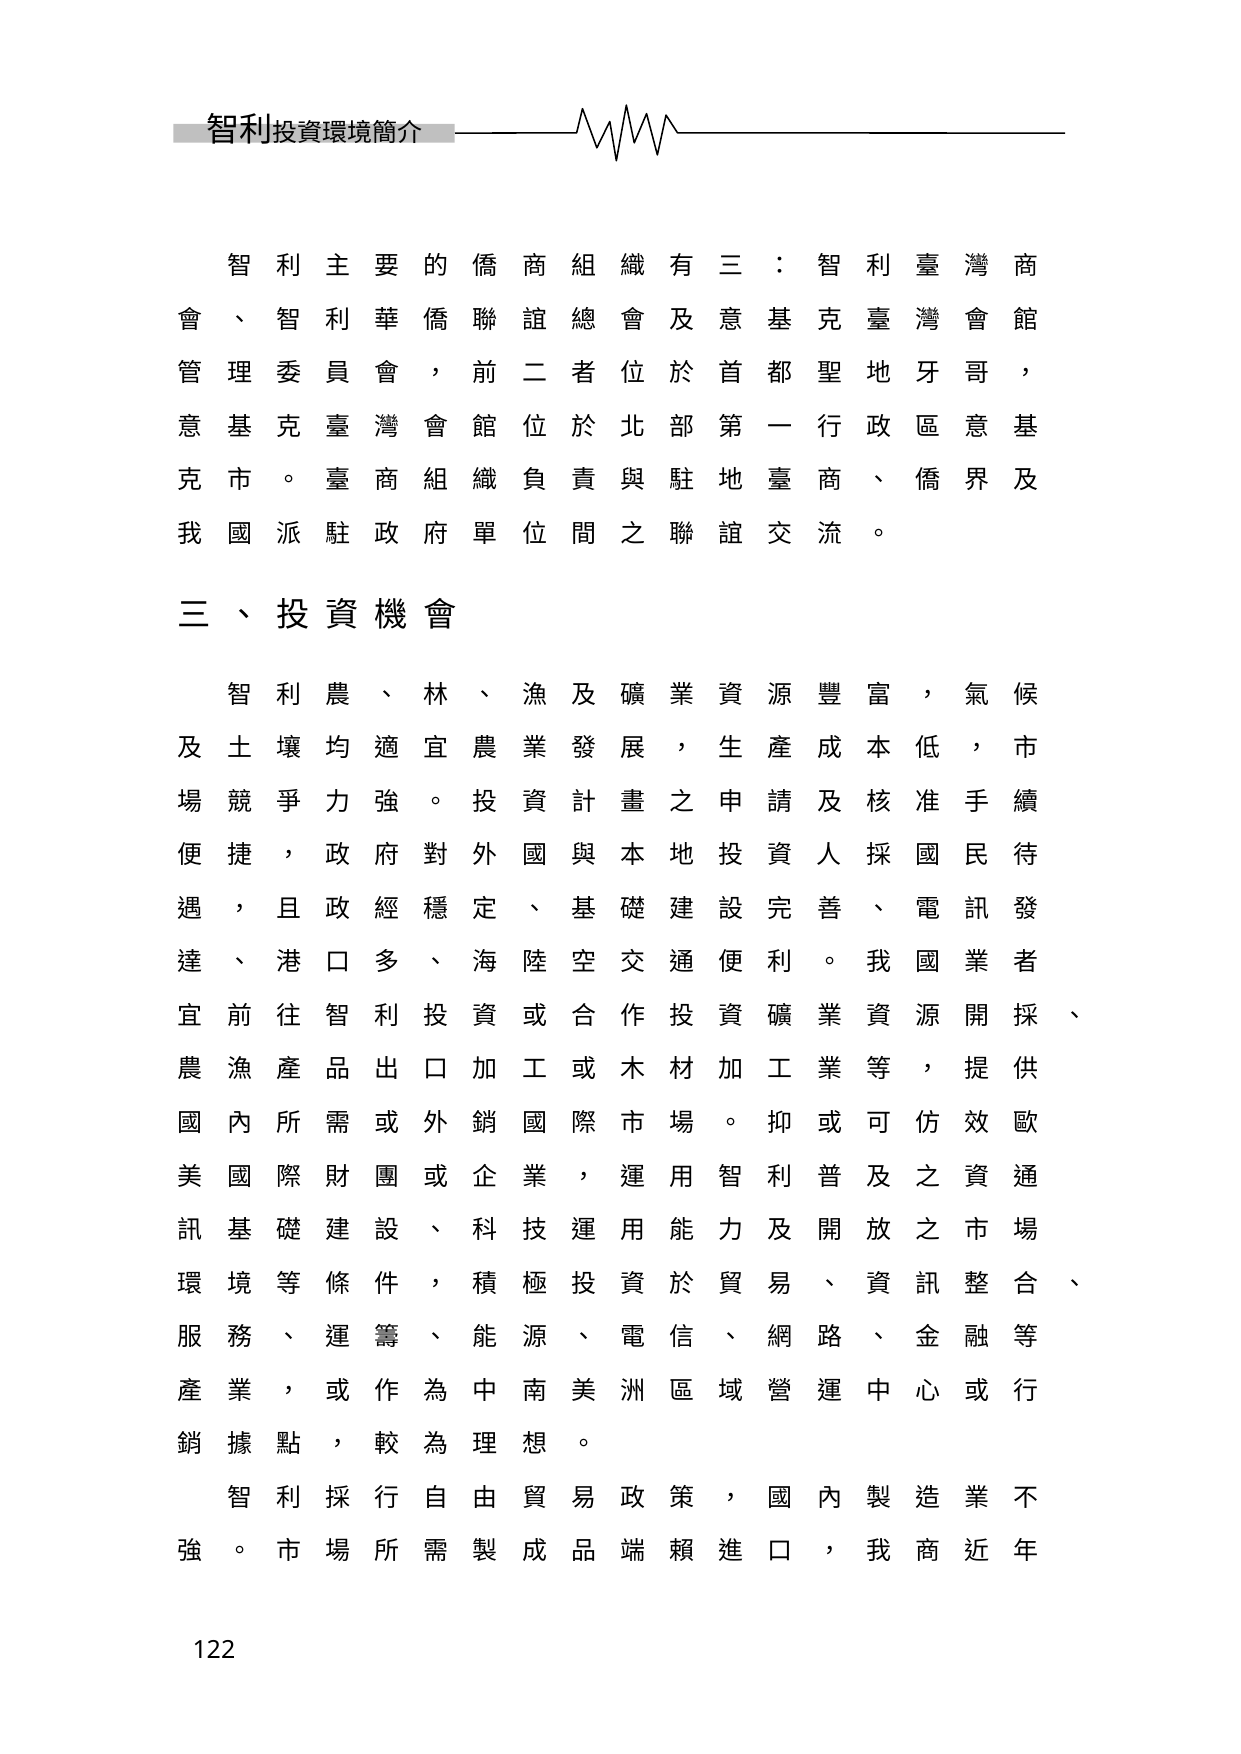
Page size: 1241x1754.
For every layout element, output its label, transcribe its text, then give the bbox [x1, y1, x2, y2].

text 智利主要的僑商組織有三：智利臺灣商會、智利華僑聯誼總會及意基克臺灣會館管理委員會，前二者位於首都聖地牙哥，意基克臺灣會館位於北部第一行政區意基克市。臺商組織負責與駐地臺商、僑界及我國派駐政府單位間之聯誼交流。 [178, 237, 1063, 558]
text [178, 1469, 1063, 1576]
text 智利農、林、漁及礦業資源豐富，氣候及土壤均適宜農業發展，生產成本低，市場競爭力強。投資計畫之申請及核准手續便捷，政府對外國與本地投資人採國民待遇，且政經穩定、基礎建設完善、電訊發達、港口多、海陸空交通便利。我國業者宜前往智利投資或合作投資礦業資源開採、農漁產品出口加工或木材加工業等，提供國內所需或外銷國際市場。抑或可仿效歐美國際財團或企業，運用智利普及之資通訊基礎建設、科技運用能力及開放之市場環境等條件，積極投資於貿易、資訊整合、服務、運籌、能源、電信、網路、金融等產業，或作為中南美洲區域營運中心或行銷據點，較為理想。 [178, 666, 1063, 1469]
text 三、投資機會 [178, 585, 1063, 639]
